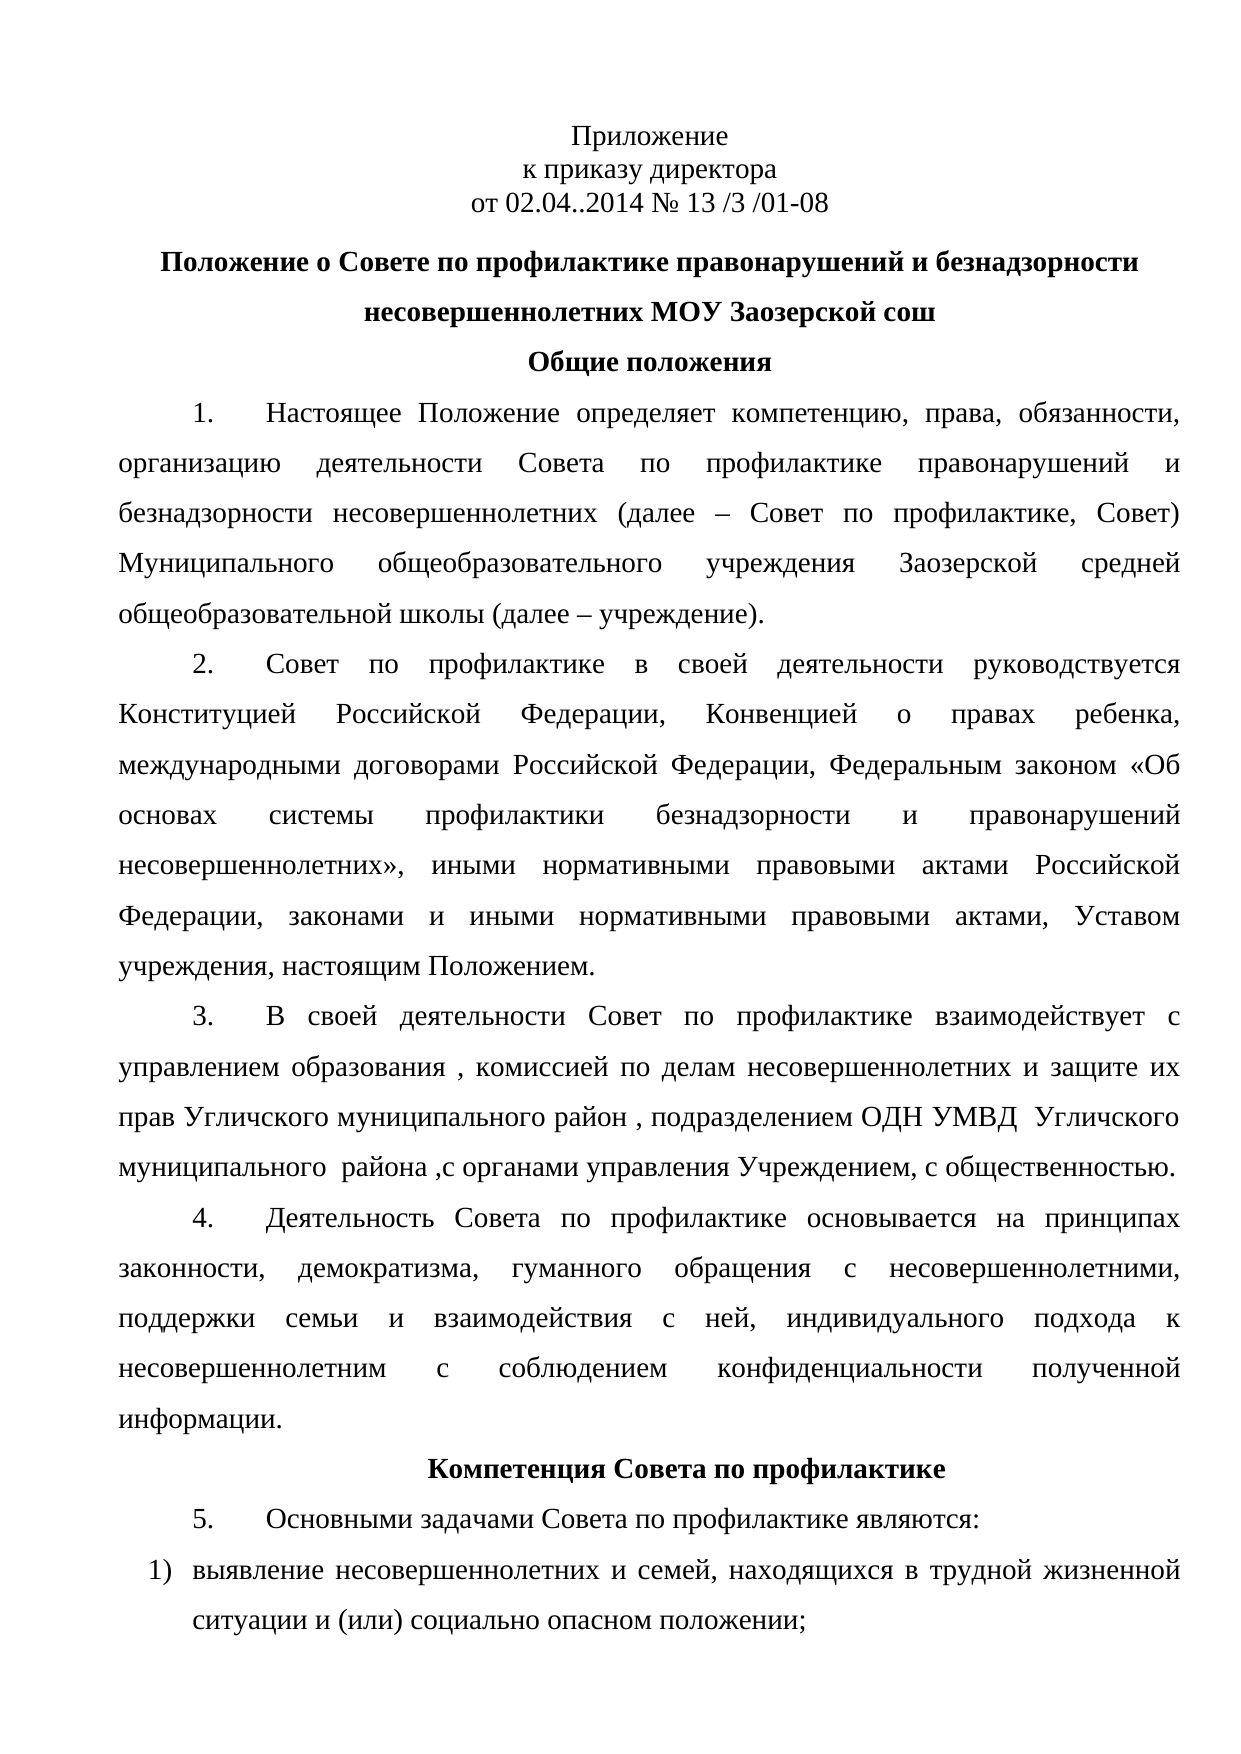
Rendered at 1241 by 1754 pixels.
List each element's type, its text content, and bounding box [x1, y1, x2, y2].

list Настоящее Положение определяет компетенцию, права, обязанности, организацию деятельности Совета по профилактике правонарушений и безнадзорности несовершеннолетних (далее – Совет по профилактике, Совет) Муниципального общеобразовательного учреждения Заозерской средней общеобразовательной школы (далее – учреждение). [118, 395, 1181, 629]
text Приложение [118, 118, 1181, 152]
list Основными задачами Совета по профилактике являются: [118, 1502, 1181, 1535]
text Положение о Совете по профилактике правонарушений и безнадзорности несовершеннолетних МОУ Заозерской сош [118, 244, 1181, 328]
list выявление несовершеннолетних и семей, находящихся в трудной жизненной ситуации и (или) социально опасном положении; [148, 1552, 1181, 1636]
list Деятельность Совета по профилактике основывается на принципах законности, демократизма, гуманного обращения с несовершеннолетними, поддержки семьи и взаимодействия с ней, индивидуального подхода к несовершеннолетним с соблюдением конфиденциальности полученной информации. [118, 1200, 1181, 1434]
text к приказу директора [118, 152, 1181, 185]
text Компетенция Совета по профилактике [118, 1451, 1181, 1485]
text от 02.04..2014 № 13 /3 /01-08 [118, 185, 1181, 219]
list Совет по профилактике в своей деятельности руководствуется Конституцией Российской Федерации, Конвенцией о правах ребенка, международными договорами Российской Федерации, Федеральным законом «Об основах системы профилактики безнадзорности и правонарушений несовершеннолетних», иными нормативными правовыми актами Российской Федерации, законами и иными нормативными правовыми актами, Уставом учреждения, настоящим Положением. [118, 646, 1181, 982]
text Общие положения [118, 344, 1181, 378]
list В своей деятельности Совет по профилактике взаимодействует с управлением образования , комиссией по делам несовершеннолетних и защите их прав Угличского муниципального район , подразделением ОДН УМВД Угличского муниципального района ,с органами управления Учреждением, с общественностью. [118, 998, 1181, 1183]
